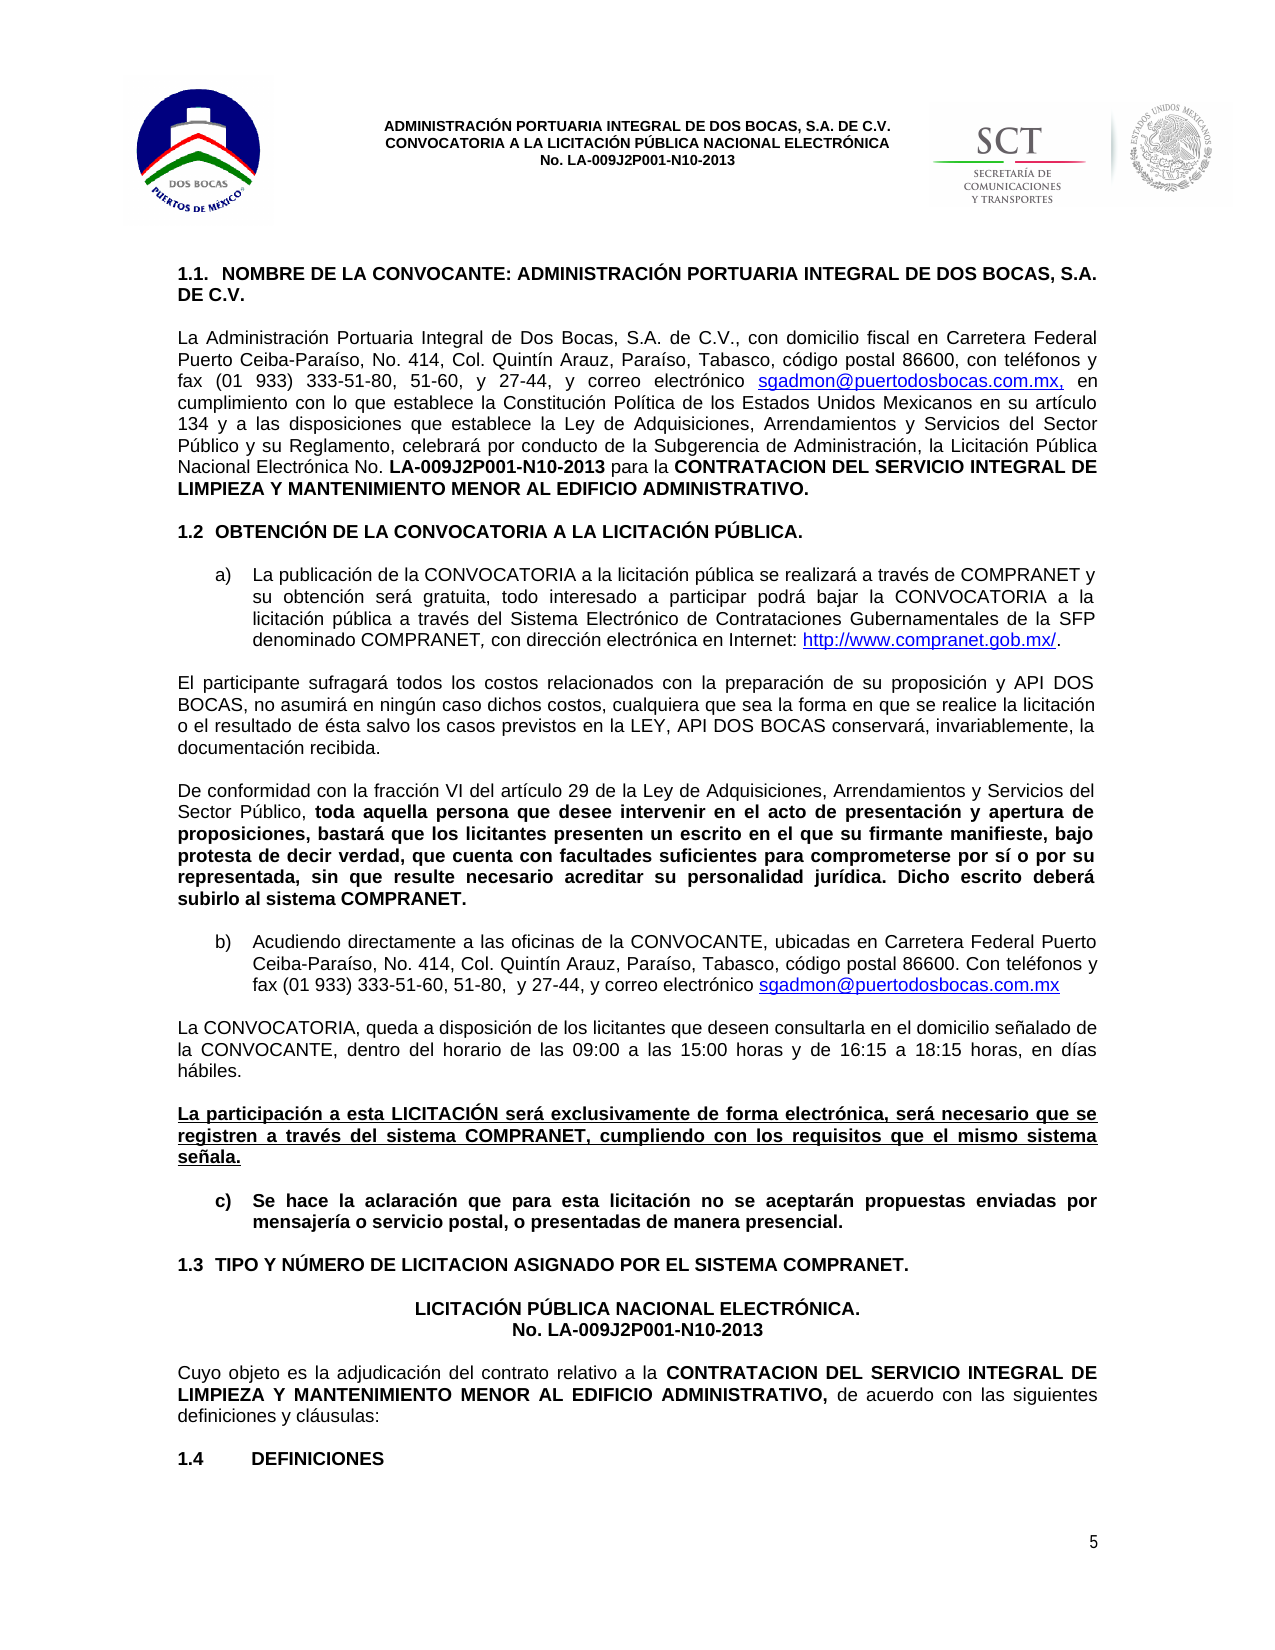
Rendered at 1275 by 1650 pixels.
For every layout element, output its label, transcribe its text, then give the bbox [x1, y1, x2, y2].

text No. LA-009J2P001-N10-2013 [177, 1319, 1098, 1340]
list NOMBRE DE LA CONVOCANTE: ADMINISTRACIÓN PORTUARIA INTEGRAL DE DOS BOCAS, S.A. DE C.V. [177, 262, 1098, 305]
text LICITACIÓN PÚBLICA NACIONAL ELECTRÓNICA. [177, 1297, 1098, 1319]
list TIPO Y NÚMERO DE LICITACION ASIGNADO POR EL SISTEMA COMPRANET. [177, 1254, 1098, 1276]
text La participación a esta LICITACIÓN será exclusivamente de forma electrónica, será necesario que se registren a través del sistema COMPRANET, cumpliendo con los requisitos que el mismo sistema señala. [177, 1123, 1098, 1144]
text De conformidad con la fracción VI del artículo 29 de la Ley de Adquisiciones, Arrendamientos y Servicios del Sector Público, toda aquella persona que desee intervenir en el acto de presentación y apertura de proposiciones, bastará que los licitantes presenten un escrito en el que su firmante manifieste, bajo protesta de decir verdad, que cuenta con facultades suficientes para comprometerse por sí o por su representada, sin que resulte necesario acreditar su personalidad jurídica. Dicho escrito deberá subirlo al sistema COMPRANET. [177, 780, 1095, 909]
text Cuyo objeto es la adjudicación del contrato relativo a la CONTRATACION DEL SERVICIO INTEGRAL DE LIMPIEZA Y MANTENIMIENTO MENOR AL EDIFICIO ADMINISTRATIVO, de acuerdo con las siguientes definiciones y cláusulas: [177, 1362, 1098, 1427]
text 1.4 DEFINICIONES [177, 1448, 1098, 1470]
text La Administración Portuaria Integral de Dos Bocas, S.A. de C.V., con domicilio fiscal en Carretera Federal Puerto Ceiba-Paraíso, No. 414, Col. Quintín Arauz, Paraíso, Tabasco, código postal 86600, con teléfonos y fax (01 933) 333-51-80, 51-60, y 27-44, y correo electrónico sgadmon@puertodosbocas.com.mx, en cumplimiento con lo que establece la Constitución Política de los Estados Unidos Mexicanos en su artículo 134 y a las disposiciones que establece la Ley de Adquisiciones, Arrendamientos y Servicios del Sector Público y su Reglamento, celebrará por conducto de la Subgerencia de Administración, la Licitación Pública Nacional Electrónica No. LA-009J2P001-N10-2013 para la CONTRATACION DEL SERVICIO INTEGRAL DE LIMPIEZA Y MANTENIMIENTO MENOR AL EDIFICIO ADMINISTRATIVO. [177, 327, 1098, 499]
list Acudiendo directamente a las oficinas de la CONVOCANTE, ubicadas en Carretera Federal Puerto Ceiba-Paraíso, No. 414, Col. Quintín Arauz, Paraíso, Tabasco, código postal 86600. Con teléfonos y fax (01 933) 333-51-60, 51-80, y 27-44, y correo electrónico sgadmon@puertodosbocas.com.mx [215, 931, 1098, 995]
list Se hace la aclaración que para esta licitación no se aceptarán propuestas enviadas por mensajería o servicio postal, o presentadas de manera presencial. [215, 1189, 1098, 1233]
picture [929, 102, 1234, 207]
text La CONVOCATORIA, queda a disposición de los licitantes que deseen consultarla en el domicilio señalado de la CONVOCANTE, dentro del horario de las 09:00 a las 15:00 horas y de 16:15 a 18:15 horas, en días hábiles. [177, 1017, 1098, 1082]
list OBTENCIÓN DE LA CONVOCATORIA A LA LICITACIÓN PÚBLICA. [177, 521, 1098, 543]
text La participación a esta LICITACIÓN será exclusivamente de forma electrónica, será necesario que se registren a través del sistema COMPRANET, cumpliendo con los requisitos que el mismo sistema señala. [177, 1145, 1098, 1168]
list La publicación de la CONVOCATORIA a la licitación pública se realizará a través de COMPRANET y su obtención será gratuita, todo interesado a participar podrá bajar la CONVOCATORIA a la licitación pública a través del Sistema Electrónico de Contrataciones Gubernamentales de la SFP denominado COMPRANET, con dirección electrónica en Internet: http://www.compranet.gob.mx/. [215, 564, 1095, 650]
text La participación a esta LICITACIÓN será exclusivamente de forma electrónica, será necesario que se registren a través del sistema COMPRANET, cumpliendo con los requisitos que el mismo sistema señala. [177, 1103, 1098, 1122]
picture [123, 75, 274, 226]
text El participante sufragará todos los costos relacionados con la preparación de su proposición y API DOS BOCAS, no asumirá en ningún caso dichos costos, cualquiera que sea la forma en que se realice la licitación o el resultado de ésta salvo los casos previstos en la LEY, API DOS BOCAS conservará, invariablemente, la documentación recibida. [177, 672, 1095, 758]
